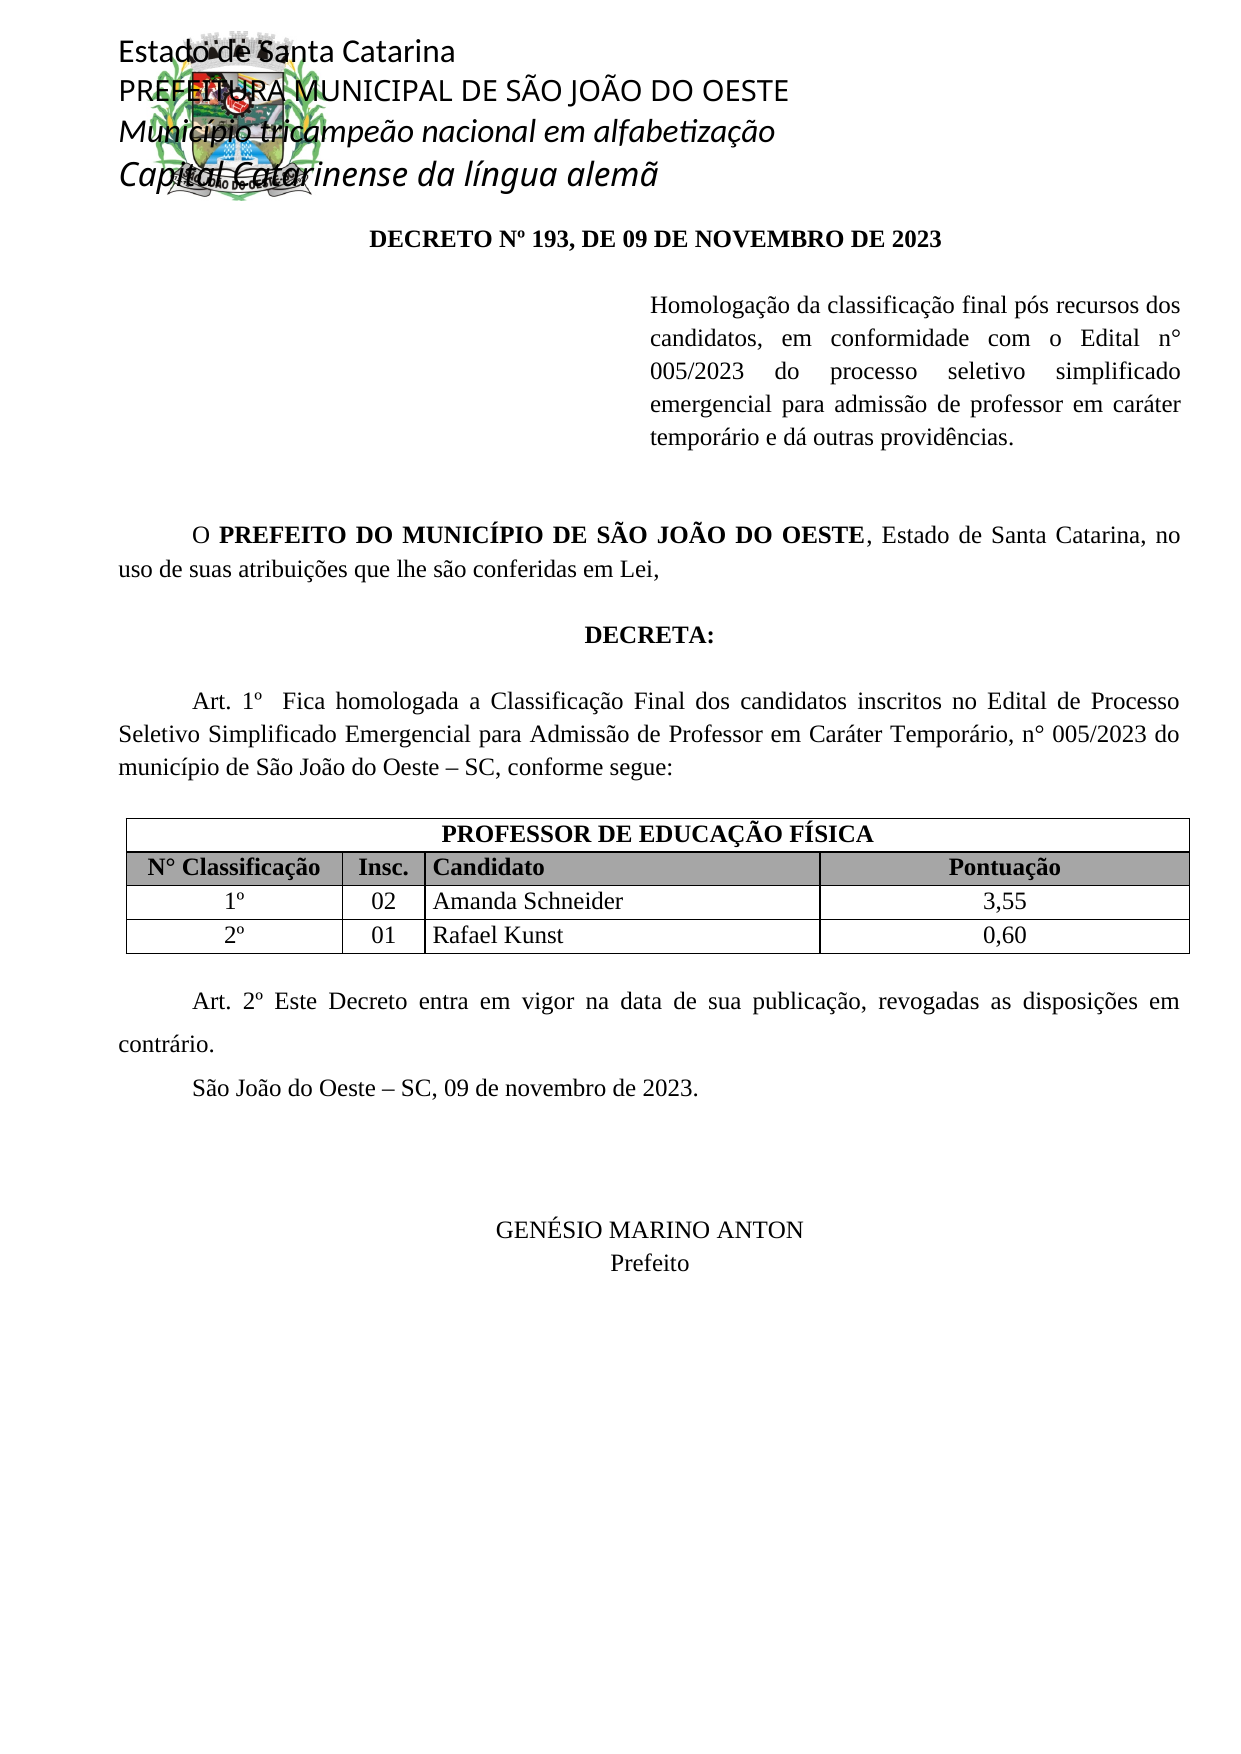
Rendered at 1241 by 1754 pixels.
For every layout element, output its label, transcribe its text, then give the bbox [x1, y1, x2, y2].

table_cell Amanda Schneider [426, 886, 819, 919]
table_cell 01 [343, 920, 424, 952]
text DECRETO Nº 193, DE 09 DE NOVEMBRO DE 2023 [369, 224, 1181, 253]
table_cell 0,60 [821, 920, 1189, 952]
text O PREFEITO DO MUNICÍPIO DE SÃO JOÃO DO OESTE, Estado de Santa Catarina, no uso de suas atribuições que lhe são conferidas em Lei, [118, 521, 1181, 582]
table_cell Insc. [343, 853, 424, 885]
table_cell 1º [127, 886, 342, 919]
table_cell Pontuação [821, 853, 1189, 885]
table_cell Rafael Kunst [426, 920, 819, 952]
text GENÉSIO MARINO ANTON [118, 1215, 1181, 1244]
table_cell 02 [343, 886, 424, 919]
text Art. 2º Este Decreto entra em vigor na data de sua publicação, revogadas as disposições em contrário. [118, 986, 1181, 1058]
text Art. 1º Fica homologada a Classificação Final dos candidatos inscritos no Edital de Processo Seletivo Simplificado Emergencial para Admissão de Professor em Caráter Temporário, n° 005/2023 do município de São João do Oeste – SC, conforme segue: [118, 686, 1181, 781]
picture [146, 31, 330, 201]
text Homologação da classificação final pós recursos dos candidatos, em conformidade com o Edital n° 005/2023 do processo seletivo simplificado emergencial para admissão de professor em caráter temporário e dá outras providências. [650, 290, 1181, 451]
table_header PROFESSOR DE EDUCAÇÃO FÍSICA [127, 819, 1189, 851]
table_cell 2º [127, 920, 342, 952]
text Prefeito [118, 1248, 1181, 1277]
text São João do Oeste – SC, 09 de novembro de 2023. [118, 1073, 1181, 1101]
table_cell N° Classificação [127, 853, 342, 885]
picture [146, 170, 151, 183]
table_cell 3,55 [821, 886, 1189, 919]
text DECRETA: [118, 620, 1181, 648]
table_cell Candidato [426, 853, 819, 885]
